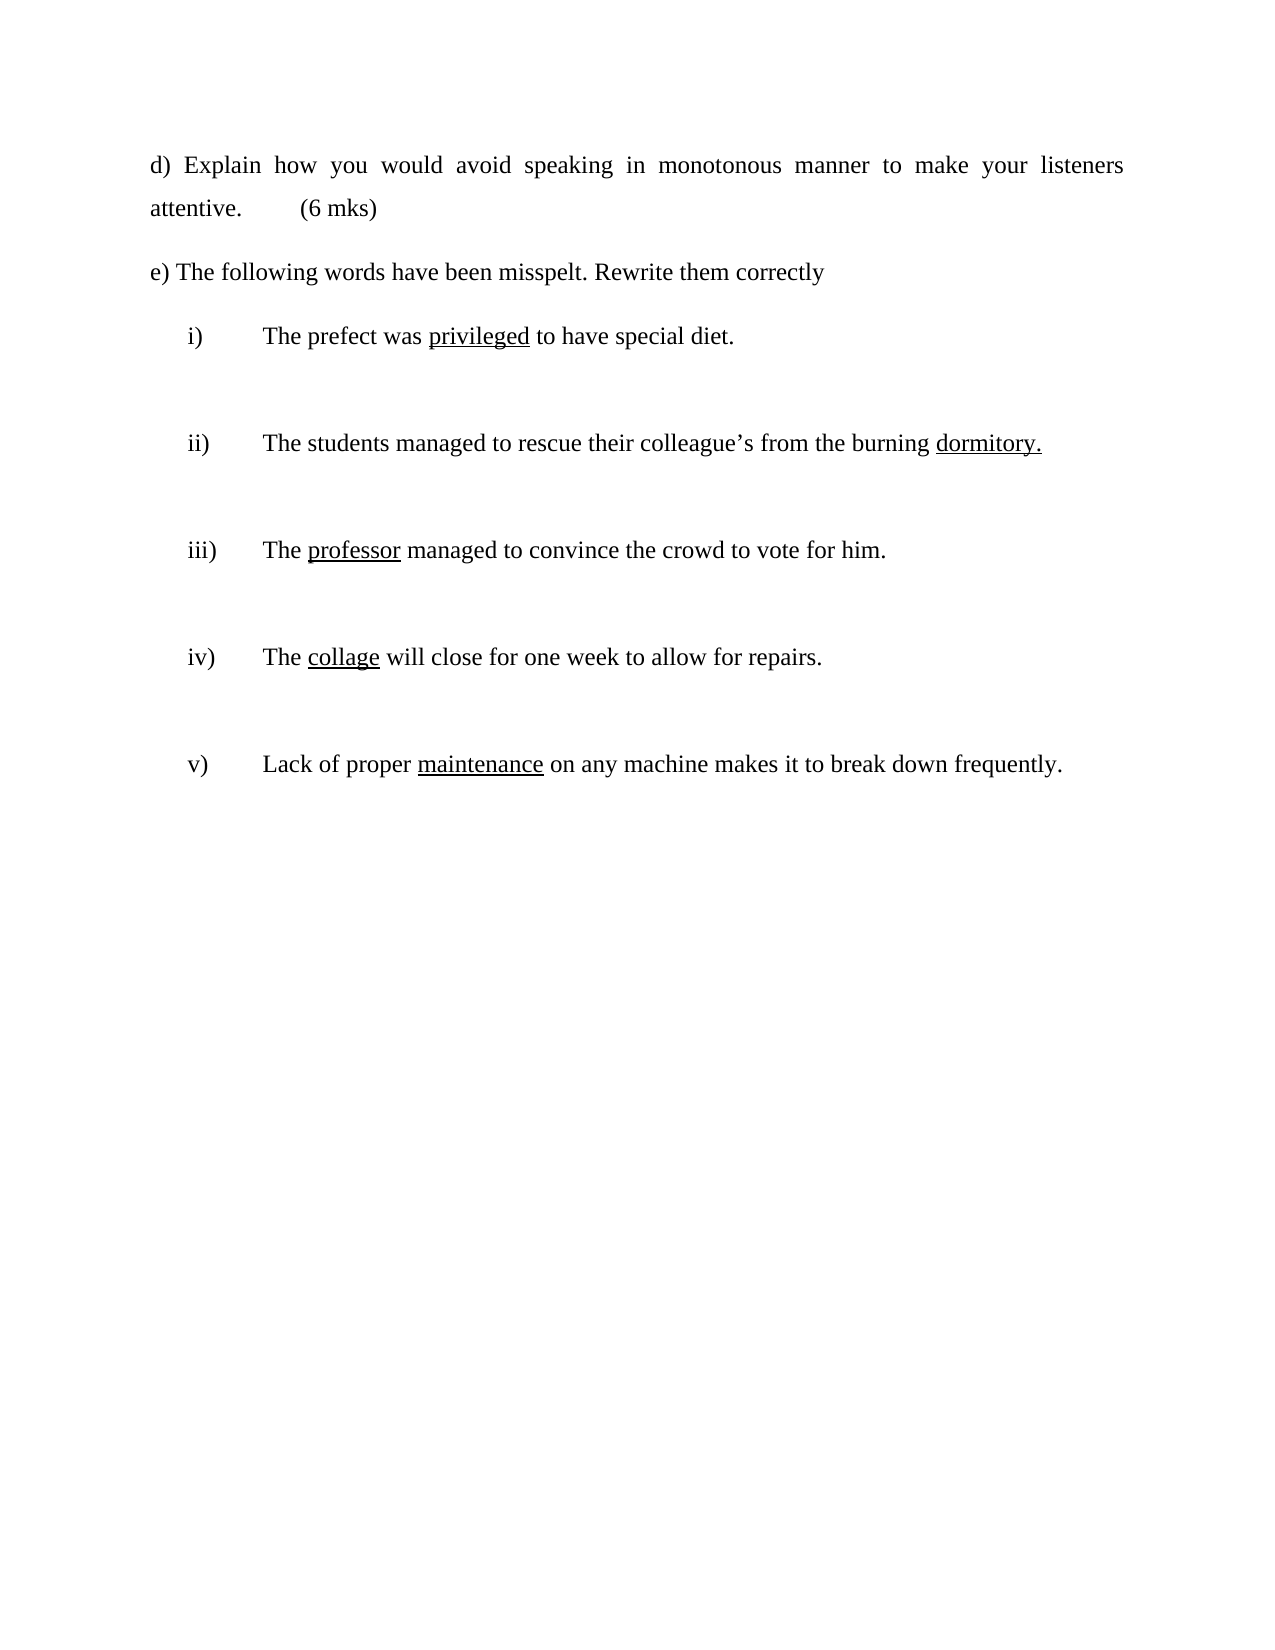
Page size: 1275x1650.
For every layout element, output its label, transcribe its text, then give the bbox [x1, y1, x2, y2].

list Lack of proper maintenance on any machine makes it to break down frequently. [187, 749, 1125, 778]
text d) Explain how you would avoid speaking in monotonous manner to make your listeners attentive. (6 mks) [150, 150, 1125, 222]
list The students managed to rescue their colleague’s from the burning dormitory. [187, 428, 1125, 457]
list The collage will close for one week to allow for repairs. [187, 642, 1125, 671]
list The professor managed to convince the crowd to vote for him. [187, 535, 1125, 564]
list The prefect was privileged to have special diet. [187, 321, 1125, 350]
text e) The following words have been misspelt. Rewrite them correctly [150, 257, 1125, 286]
